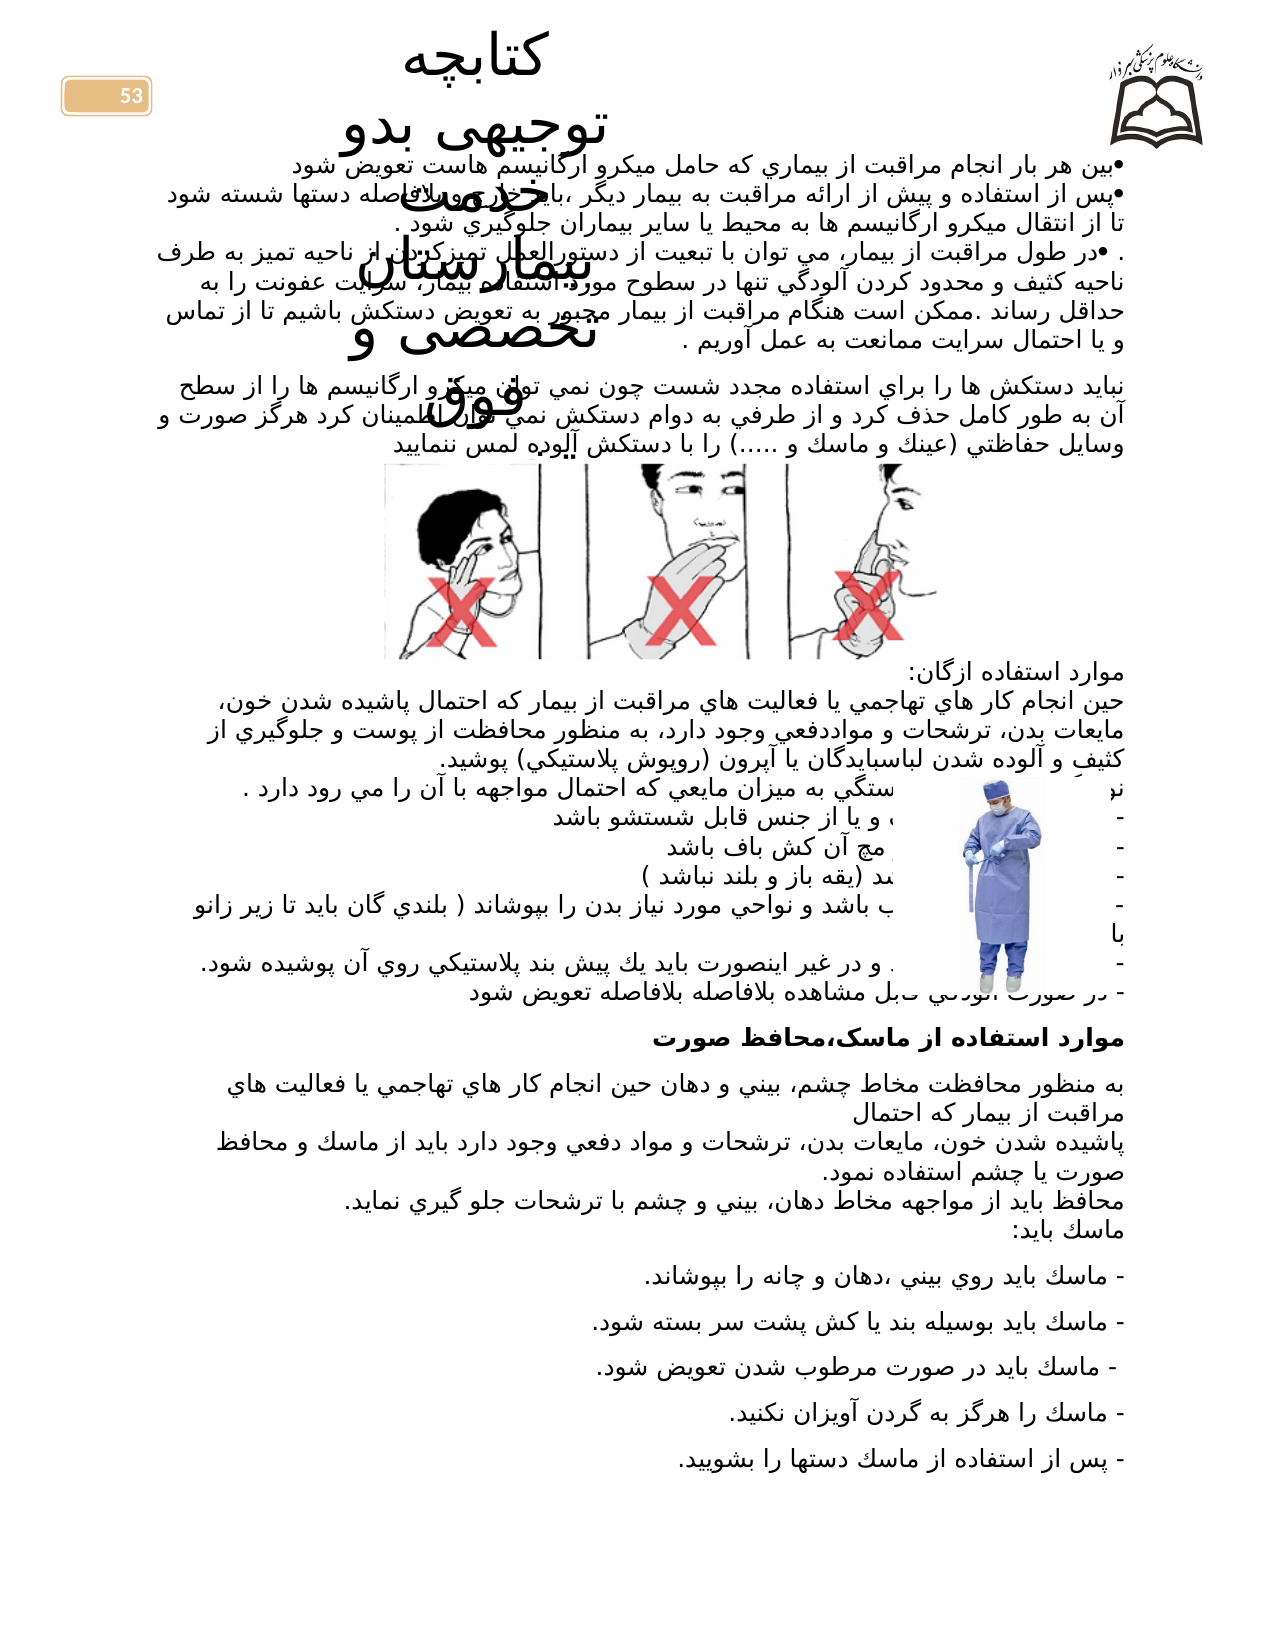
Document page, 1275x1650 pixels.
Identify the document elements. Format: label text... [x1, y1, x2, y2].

text - ماسك بايد روي بيني ،دهان و چانه را بپوشاند. [150, 1261, 1125, 1290]
text - ماسك بايد در صورت مرطوب شدن تعويض شود. [150, 1352, 1125, 1382]
picture [1109, 43, 1203, 149]
text به منظور محافظت مخاط چشم، بيني و دهان حين انجام كار هاي تهاجمي يا فعاليت هاي مراقبت از بيمار كه احتمال پاشيده شدن خون، مايعات بدن، ترشحات و مواد دفعي وجود دارد بايد از ماسك و محافظ صورت يا چشم استفاده نمود. محافظ بايد از مواجهه مخاط دهان، بيني و چشم با ترشحات جلو گيري نمايد. ماسك بايد: [150, 1069, 1125, 1244]
picture [893, 777, 1111, 995]
text - ماسك را هرگز به گردن آويزان نكنيد. [150, 1398, 1125, 1427]
text موارد استفاده ازگان: حين انجام كار هاي تهاجمي يا فعاليت هاي مراقبت از بيمار كه احتمال پاشيده شدن خون، مايعات بدن، ترشحات و مواددفعي وجود دارد، به منظور محافظت از پوست و جلوگيري از كثيف و آلوده شدن لباسبايدگان يا آپرون (روپوش پلاستيكي) پوشيد. نوع گان انتخاب شده بستگي به ميزان مايعي كه احتمال مواجهه با آن را مي رود دارد . - گان بايد ،يكبارمصرف و يا از جنس قابل شستشو باشد - آستين گان بايد بلند و مچ آن كش باف باشد - گان بايد يقه بسته باشد (يقه باز و بلند نباشد ) - اندازه گان بايد مناسب باشد و نواحي مورد نياز بدن را بپوشاند ( بلندي گان بايد تا زير زانو باشد) - گان بايد ضد آب باشد و در غير اينصورت بايد يك پيش بند پلاستيكي روي آن پوشيده شود. - در صورت آلودگي قابل مشاهده بلافاصله بلافاصله تعويض شود [150, 657, 1125, 1007]
text موارد استفاده از ماسک،محافظ صورت [150, 1023, 1125, 1052]
text نبايد دستكش ها را براي استفاده مجدد شست چون نمي توان ميكرو ارگانيسم ها را از سطح آن به طور كامل حذف كرد و از طرفي به دوام دستكش نمي توان اطمينان كرد هرگز صورت و وسايل حفاظتي (عينك و ماسك و .....) را با دستكش آلوده لمس ننماييد [150, 371, 1125, 458]
text - پس از استفاده از ماسك دستها را بشوييد. [150, 1444, 1125, 1473]
text - ماسك بايد بوسيله بند يا كش پشت سر بسته شود. [150, 1307, 1125, 1336]
picture [375, 460, 964, 657]
